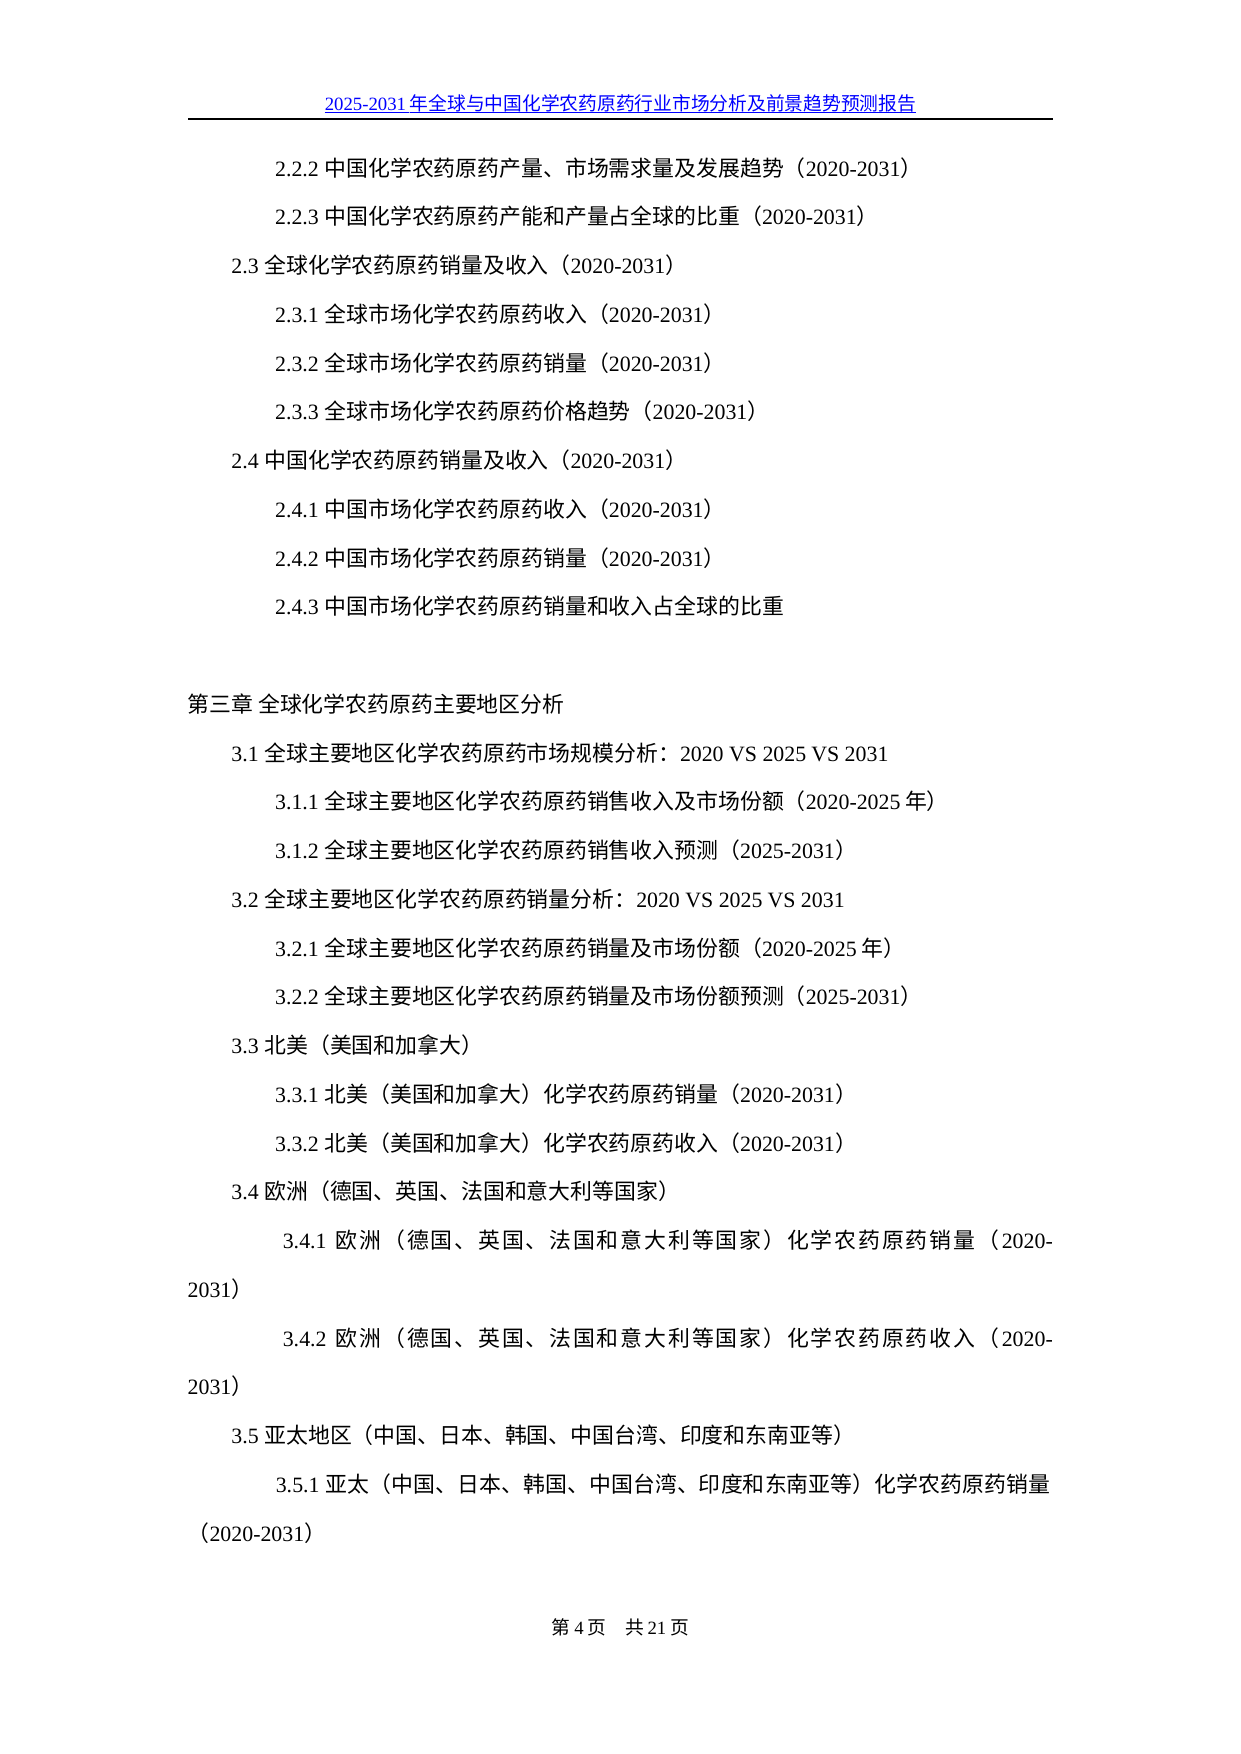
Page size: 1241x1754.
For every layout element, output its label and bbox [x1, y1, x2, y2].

text [187, 150, 1053, 1548]
